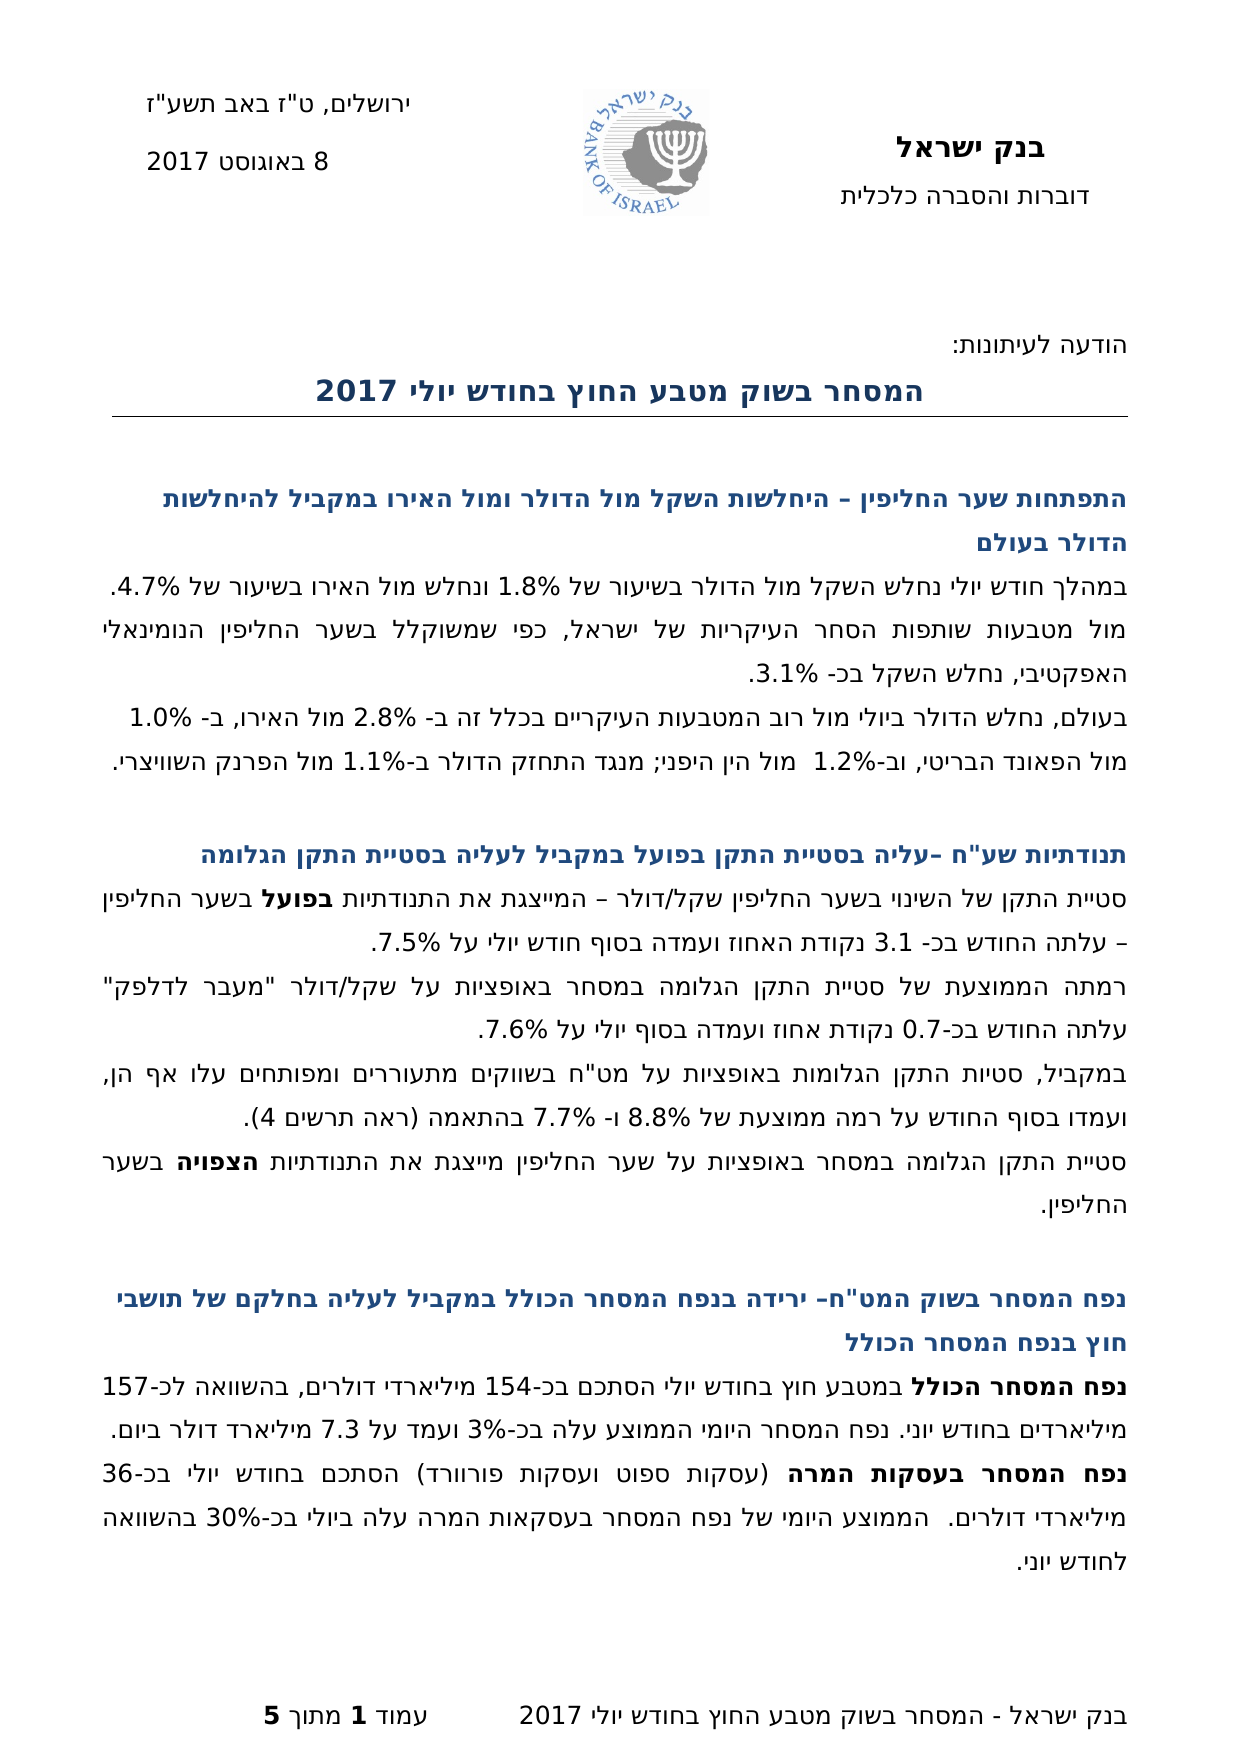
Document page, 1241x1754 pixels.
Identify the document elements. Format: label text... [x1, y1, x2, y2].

text נפח המסחר בעסקות המרה (עסקות ספוט ועסקות פורוורד) הסתכם בחודש יולי בכ-36 מיליארדי דולרים. הממוצע היומי של נפח המסחר בעסקאות המרה עלה ביולי בכ-30% בהשוואה לחודש יוני. [102, 1459, 1128, 1576]
table_header ‏ירושלים, ט"ז באב תשע"ז ‏‏8 באוגוסט 2017 [135, 89, 457, 263]
table_header [457, 89, 836, 263]
title המסחר בשוק מטבע החוץ בחודש יולי 2017 [112, 374, 1128, 416]
text במקביל, סטיות התקן הגלומות באופציות על מט"ח בשווקים מתעוררים ומפותחים עלו אף הן, ועמדו בסוף החודש על רמה ממוצעת של 8.8% ו- 7.7% בהתאמה (ראה תרשים 4). [102, 1059, 1128, 1132]
text סטיית התקן של השינוי בשער החליפין שקל/דולר – המייצגת את התנודתיות בפועל בשער החליפין – עלתה החודש בכ- 3.1 נקודת האחוז ועמדה בסוף חודש יולי על 7.5%. [102, 884, 1128, 957]
subtitle התפתחות שער החליפין – היחלשות השקל מול הדולר ומול האירו במקביל להיחלשות הדולר בעולם [112, 484, 1128, 557]
text נפח המסחר הכולל במטבע חוץ בחודש יולי הסתכם בכ-154 מיליארדי דולרים, בהשוואה לכ-157 מיליארדים בחודש יוני. נפח המסחר היומי הממוצע עלה בכ-3% ועמד על 7.3 מיליארד דולר ביום. [102, 1372, 1128, 1445]
text הודעה לעיתונות: [102, 330, 1128, 359]
text במהלך חודש יולי נחלש השקל מול הדולר בשיעור של 1.8% ונחלש מול האירו בשיעור של 4.7%. [102, 572, 1128, 601]
text רמתה הממוצעת של סטיית התקן הגלומה במסחר באופציות על שקל/דולר "מעבר לדלפק" עלתה החודש בכ-0.7 נקודת אחוז ועמדה בסוף יולי על 7.6%. [102, 972, 1128, 1045]
subtitle נפח המסחר בשוק המט"ח– ירידה בנפח המסחר הכולל במקביל לעליה בחלקם של תושבי חוץ בנפח המסחר הכולל [112, 1284, 1128, 1357]
table_header בנק ישראל דוברות והסברה כלכלית [836, 89, 1105, 263]
text מול מטבעות שותפות הסחר העיקריות של ישראל, כפי שמשוקלל בשער החליפין הנומינאלי האפקטיבי, נחלש השקל בכ- 3.1%. [102, 616, 1128, 688]
subtitle תנודתיות שע"ח –עליה בסטיית התקן בפועל במקביל לעליה בסטיית התקן הגלומה [112, 841, 1128, 870]
text בעולם, נחלש הדולר ביולי מול רוב המטבעות העיקריים בכלל זה ב- 2.8% מול האירו, ב- 1.0% מול הפאונד הבריטי, וב-1.2% מול הין היפני; מנגד התחזק הדולר ב-1.1% מול הפרנק השוויצרי. [102, 703, 1128, 776]
picture [582, 89, 710, 216]
text סטיית התקן הגלומה במסחר באופציות על שער החליפין מייצגת את התנודתיות הצפויה בשער החליפין. [102, 1147, 1128, 1220]
